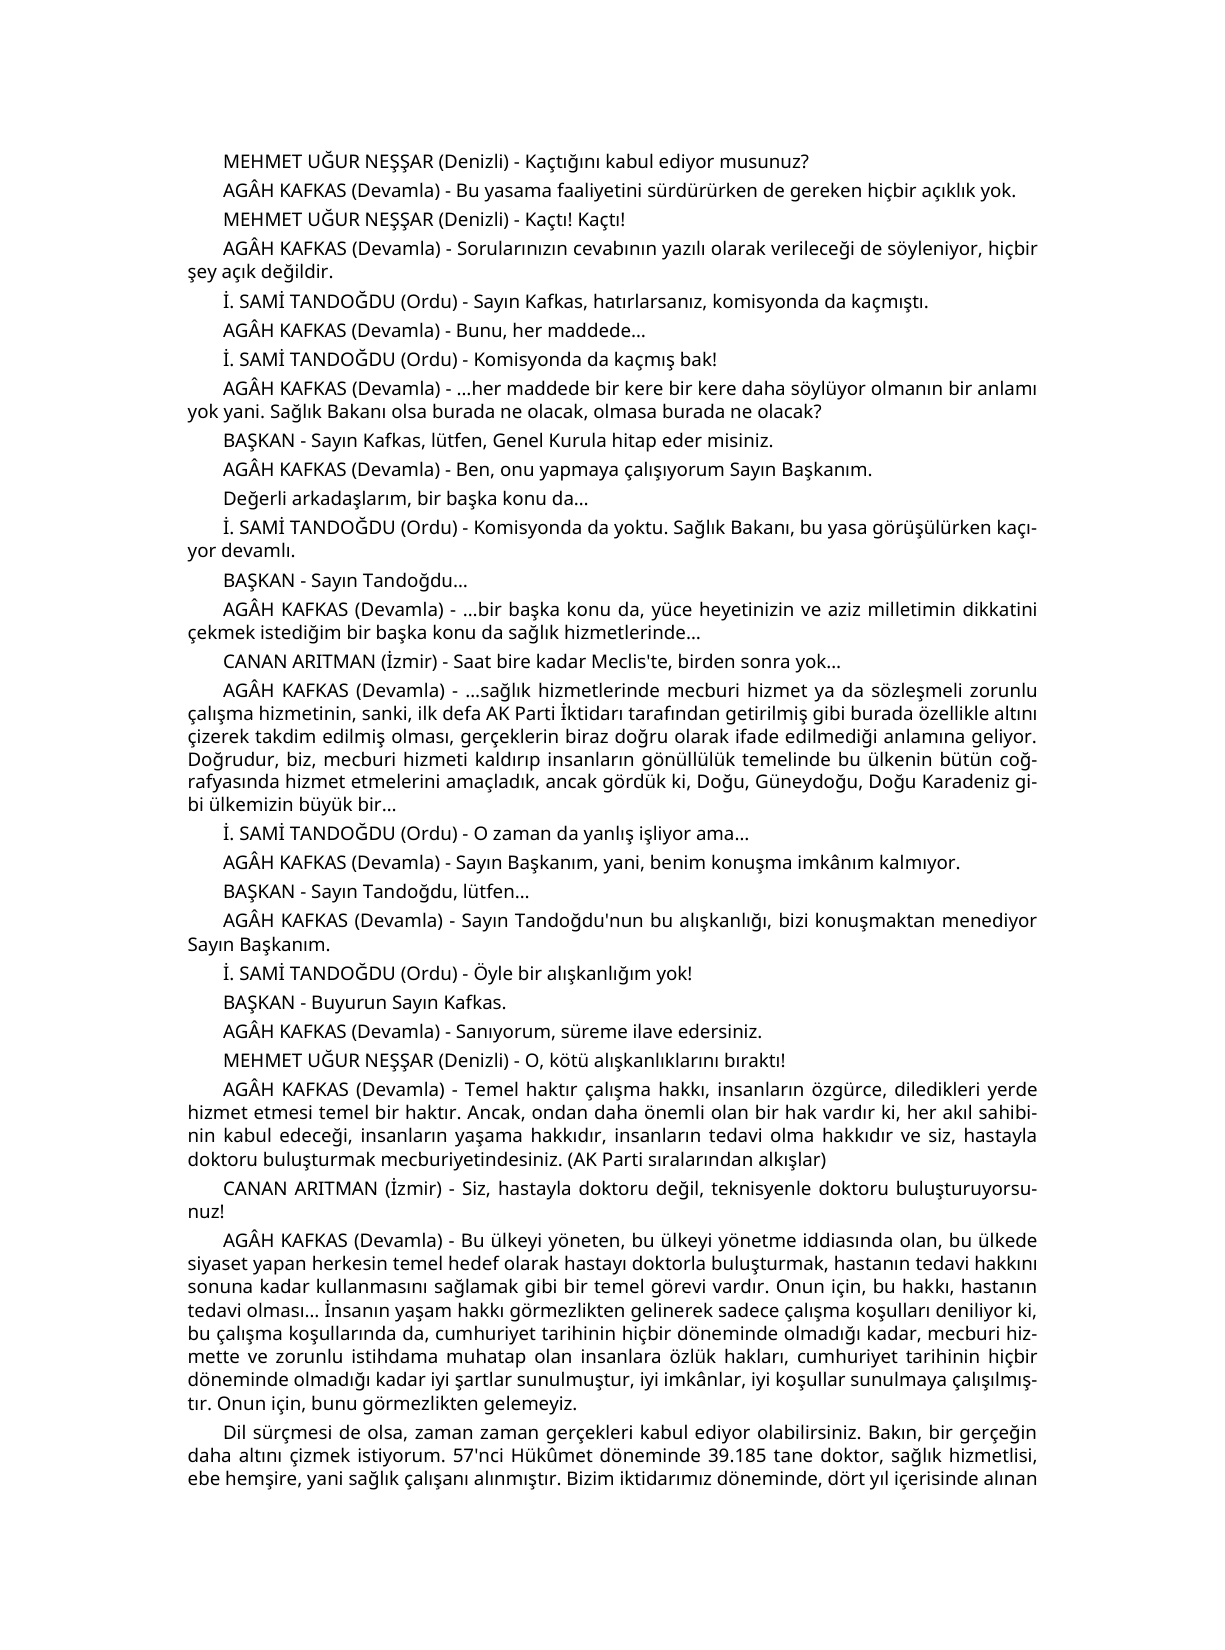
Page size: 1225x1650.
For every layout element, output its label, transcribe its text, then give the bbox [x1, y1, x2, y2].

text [187, 1421, 1037, 1490]
text İ. SAMİ TANDOĞDU (Ordu) - Sayın Kafkas, hatırlarsanız, komisyonda da kaçmıştı. [187, 289, 1037, 313]
text AGÂH KAFKAS (Devamla) - Bunu, her maddede… [187, 318, 1037, 342]
text MEHMET UĞUR NEŞŞAR (Denizli) - O, kötü alışkanlıklarını bıraktı! [187, 1049, 1037, 1072]
text BAŞKAN - Sayın Tandoğdu… [187, 568, 1037, 592]
text AGÂH KAFKAS (Devamla) - Sayın Tandoğdu'nun bu alışkanlığı, bizi konuşmaktan menediyor Sayın Başkanım. [187, 909, 1037, 956]
text İ. SAMİ TANDOĞDU (Ordu) - Öyle bir alışkanlığım yok! [187, 962, 1037, 985]
text İ. SAMİ TANDOĞDU (Ordu) - O zaman da yanlış işliyor ama… [187, 822, 1037, 845]
text AGÂH KAFKAS (Devamla) - …bir başka konu da, yüce heyetinizin ve aziz milletimin dikkatini çekmek istediğim bir başka konu da sağlık hizmetlerinde… [187, 597, 1037, 644]
text AGÂH KAFKAS (Devamla) - Bu ülkeyi yöneten, bu ülkeyi yönetme iddiasında olan, bu ülkede siyaset yapan herkesin temel hedef olarak hastayı doktorla buluşturmak, hastanın tedavi hakkını sonuna kadar kullanmasını sağlamak gibi bir temel görevi vardır. Onun için, bu hakkı, hastanın tedavi olması… İnsanın yaşam hakkı görmezlikten gelinerek sadece çalışma koşulları deniliyor ki, bu çalışma koşullarında da, cumhuriyet tarihinin hiçbir döneminde olmadığı kadar, mecburi hizmette ve zorunlu istihdama muhatap olan insanlara özlük hakları, cumhuriyet tarihinin hiçbir döneminde olmadığı kadar iyi şartlar sunulmuştur, iyi imkânlar, iyi koşullar sunulmaya çalışılmıştır. Onun için, bunu görmezlikten gelemeyiz. [187, 1229, 1037, 1415]
text BAŞKAN - Buyurun Sayın Kafkas. [187, 991, 1037, 1014]
text MEHMET UĞUR NEŞŞAR (Denizli) - Kaçtığını kabul ediyor musunuz? [187, 150, 1037, 173]
text AGÂH KAFKAS (Devamla) - Sanıyorum, süreme ilave edersiniz. [187, 1020, 1037, 1043]
text AGÂH KAFKAS (Devamla) - Bu yasama faaliyetini sürdürürken de gereken hiçbir açıklık yok. [187, 179, 1037, 202]
text CANAN ARITMAN (İzmir) - Siz, hastayla doktoru değil, teknisyenle doktoru buluşturuyorsunuz! [187, 1177, 1037, 1223]
text Değerli arkadaşlarım, bir başka konu da… [187, 487, 1037, 510]
text AGÂH KAFKAS (Devamla) - Sayın Başkanım, yani, benim konuşma imkânım kalmıyor. [187, 851, 1037, 874]
text AGÂH KAFKAS (Devamla) - Sorularınızın cevabının yazılı olarak verileceği de söyleniyor, hiçbir şey açık değildir. [187, 237, 1037, 284]
text AGÂH KAFKAS (Devamla) - …her maddede bir kere bir kere daha söylüyor olmanın bir anlamı yok yani. Sağlık Bakanı olsa burada ne olacak, olmasa burada ne olacak? [187, 377, 1037, 423]
text BAŞKAN - Sayın Kafkas, lütfen, Genel Kurula hitap eder misiniz. [187, 429, 1037, 452]
text AGÂH KAFKAS (Devamla) - …sağlık hizmetlerinde mecburi hizmet ya da sözleşmeli zorunlu çalışma hizmetinin, sanki, ilk defa AK Parti İktidarı tarafından getirilmiş gibi burada özellikle altını çizerek takdim edilmiş olması, gerçeklerin biraz doğru olarak ifade edilmediği anlamına geliyor. Doğrudur, biz, mecburi hizmeti kaldırıp insanların gönüllülük temelinde bu ülkenin bütün coğrafyasında hizmet etmelerini amaçladık, ancak gördük ki, Doğu, Güneydoğu, Doğu Karadeniz gibi ülkemizin büyük bir… [187, 679, 1037, 816]
text AGÂH KAFKAS (Devamla) - Temel haktır çalışma hakkı, insanların özgürce, diledikleri yerde hizmet etmesi temel bir haktır. Ancak, ondan daha önemli olan bir hak vardır ki, her akıl sahibinin kabul edeceği, insanların yaşama hakkıdır, insanların tedavi olma hakkıdır ve siz, hastayla doktoru buluşturmak mecburiyetindesiniz. (AK Parti sıralarından alkışlar) [187, 1078, 1037, 1171]
text AGÂH KAFKAS (Devamla) - Ben, onu yapmaya çalışıyorum Sayın Başkanım. [187, 458, 1037, 481]
text MEHMET UĞUR NEŞŞAR (Denizli) - Kaçtı! Kaçtı! [187, 208, 1037, 231]
text BAŞKAN - Sayın Tandoğdu, lütfen… [187, 880, 1037, 903]
text İ. SAMİ TANDOĞDU (Ordu) - Komisyonda da yoktu. Sağlık Bakanı, bu yasa görüşülürken kaçıyor devamlı. [187, 516, 1037, 563]
text CANAN ARITMAN (İzmir) - Saat bire kadar Meclis'te, birden sonra yok… [187, 650, 1037, 673]
text İ. SAMİ TANDOĞDU (Ordu) - Komisyonda da kaçmış bak! [187, 348, 1037, 371]
